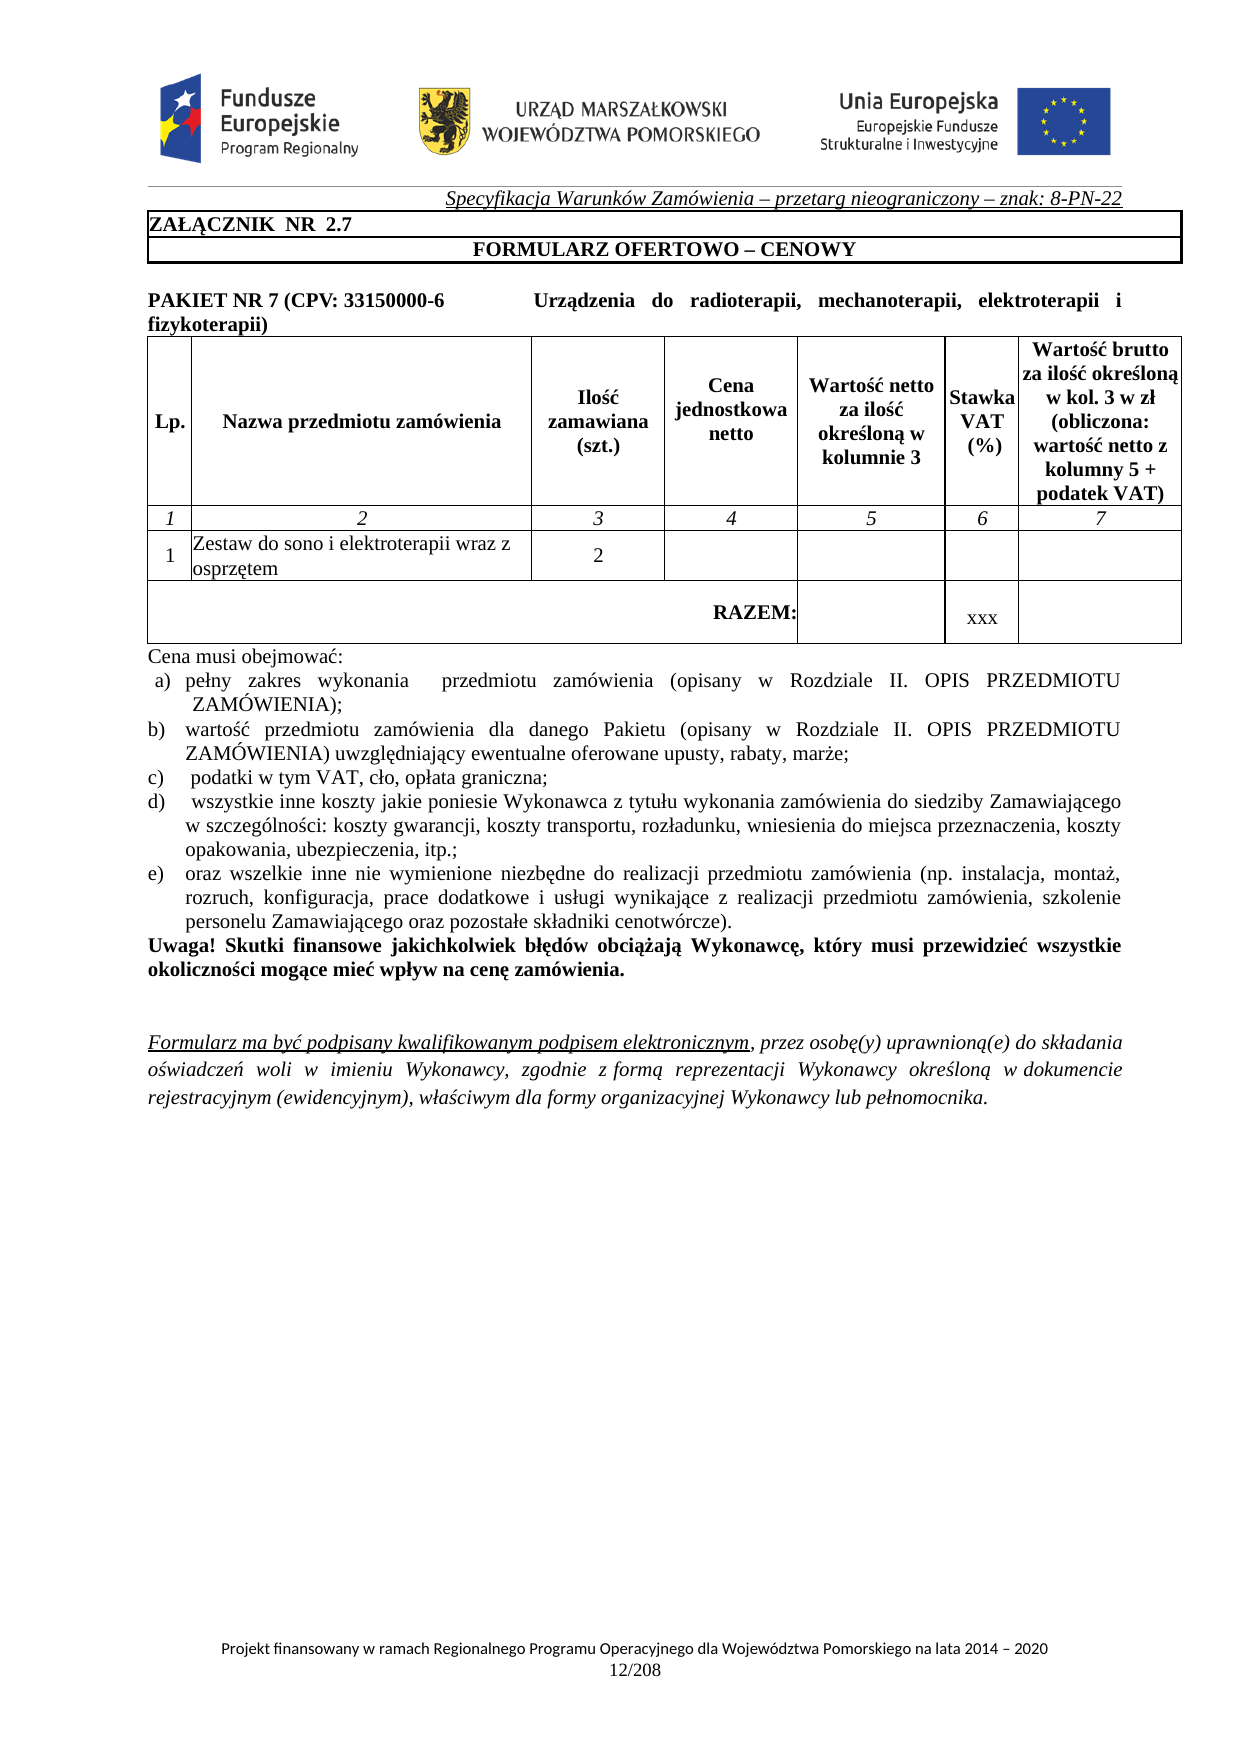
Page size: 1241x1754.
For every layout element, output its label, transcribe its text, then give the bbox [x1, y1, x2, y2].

list oraz wszelkie inne nie wymienione niezbędne do realizacji przedmiotu zamówienia (np. instalacja, montaż, rozruch, konfiguracja, prace dodatkowe i usługi wynikające z realizacji przedmiotu zamówienia, szkolenie personelu Zamawiającego oraz pozostałe składniki cenotwórcze). [148, 861, 1122, 933]
text PAKIET NR 7 (CPV: 33150000-6 Urządzenia do radioterapii, mechanoterapii, elektroterapii i fizykoterapii) [148, 288, 1122, 336]
table_header Lp. [148, 337, 191, 505]
table_header Wartość netto za ilość określoną w kolumnie 3 [798, 337, 944, 505]
table_cell 1 [148, 531, 191, 579]
table_cell 7 [1019, 506, 1181, 530]
table_header Ilość zamawiana (szt.) [532, 337, 664, 505]
table_cell Zestaw do sono i elektroterapii wraz z osprzętem [192, 531, 531, 579]
table_header ZAŁĄCZNIK NR 2.7 [149, 212, 1180, 236]
table_header Wartość brutto za ilość określoną w kol. 3 w zł (obliczona: wartość netto z kolumny 5 + podatek VAT) [1019, 337, 1181, 505]
table_cell 2 [532, 531, 664, 579]
table_cell [665, 531, 797, 579]
list podatki w tym VAT, cło, opłata graniczna; [148, 764, 1122, 789]
list wszystkie inne koszty jakie poniesie Wykonawca z tytułu wykonania zamówienia do siedziby Zamawiającego w szczególności: koszty gwarancji, koszty transportu, rozładunku, wniesienia do miejsca przeznaczenia, koszty opakowania, ubezpieczenia, itp.; [148, 789, 1122, 861]
table_cell [798, 581, 944, 643]
table_cell 1 [148, 506, 191, 530]
table_cell [798, 531, 944, 579]
table_cell 5 [798, 506, 944, 530]
table_cell 2 [192, 506, 531, 530]
table_header Stawka VAT (%) [946, 337, 1018, 505]
table_header Cena jednostkowa netto [665, 337, 797, 505]
list pełny zakres wykonania przedmiotu zamówienia (opisany w Rozdziale II. OPIS PRZEDMIOTU ZAMÓWIENIA); [154, 668, 1122, 716]
table_cell [1019, 531, 1181, 579]
table_cell RAZEM: [148, 581, 797, 643]
table_cell xxx [946, 581, 1018, 643]
text Cena musi obejmować: [148, 644, 1122, 668]
table_header Nazwa przedmiotu zamówienia [192, 337, 531, 505]
text Formularz ma być podpisany kwalifikowanym podpisem elektronicznym, przez osobę(y) uprawnioną(e) do składania oświadczeń woli w imieniu Wykonawcy, zgodnie z formą reprezentacji Wykonawcy określoną w dokumencie rejestracyjnym (ewidencyjnym), właściwym dla formy organizacyjnej Wykonawcy lub pełnomocnika. [148, 1029, 1122, 1109]
table_cell 3 [532, 506, 664, 530]
table_cell FORMULARZ OFERTOWO – CENOWY [149, 238, 1180, 261]
table_cell 6 [946, 506, 1018, 530]
list wartość przedmiotu zamówienia dla danego Pakietu (opisany w Rozdziale II. OPIS PRZEDMIOTU ZAMÓWIENIA) uwzględniający ewentualne oferowane upusty, rabaty, marże; [148, 716, 1122, 764]
table_cell 4 [665, 506, 797, 530]
table_cell [1019, 581, 1181, 643]
picture [147, 73, 1123, 187]
table_cell [946, 531, 1018, 579]
text Uwaga! Skutki finansowe jakichkolwiek błędów obciążają Wykonawcę, który musi przewidzieć wszystkie okoliczności mogące mieć wpływ na cenę zamówienia. [148, 933, 1122, 981]
